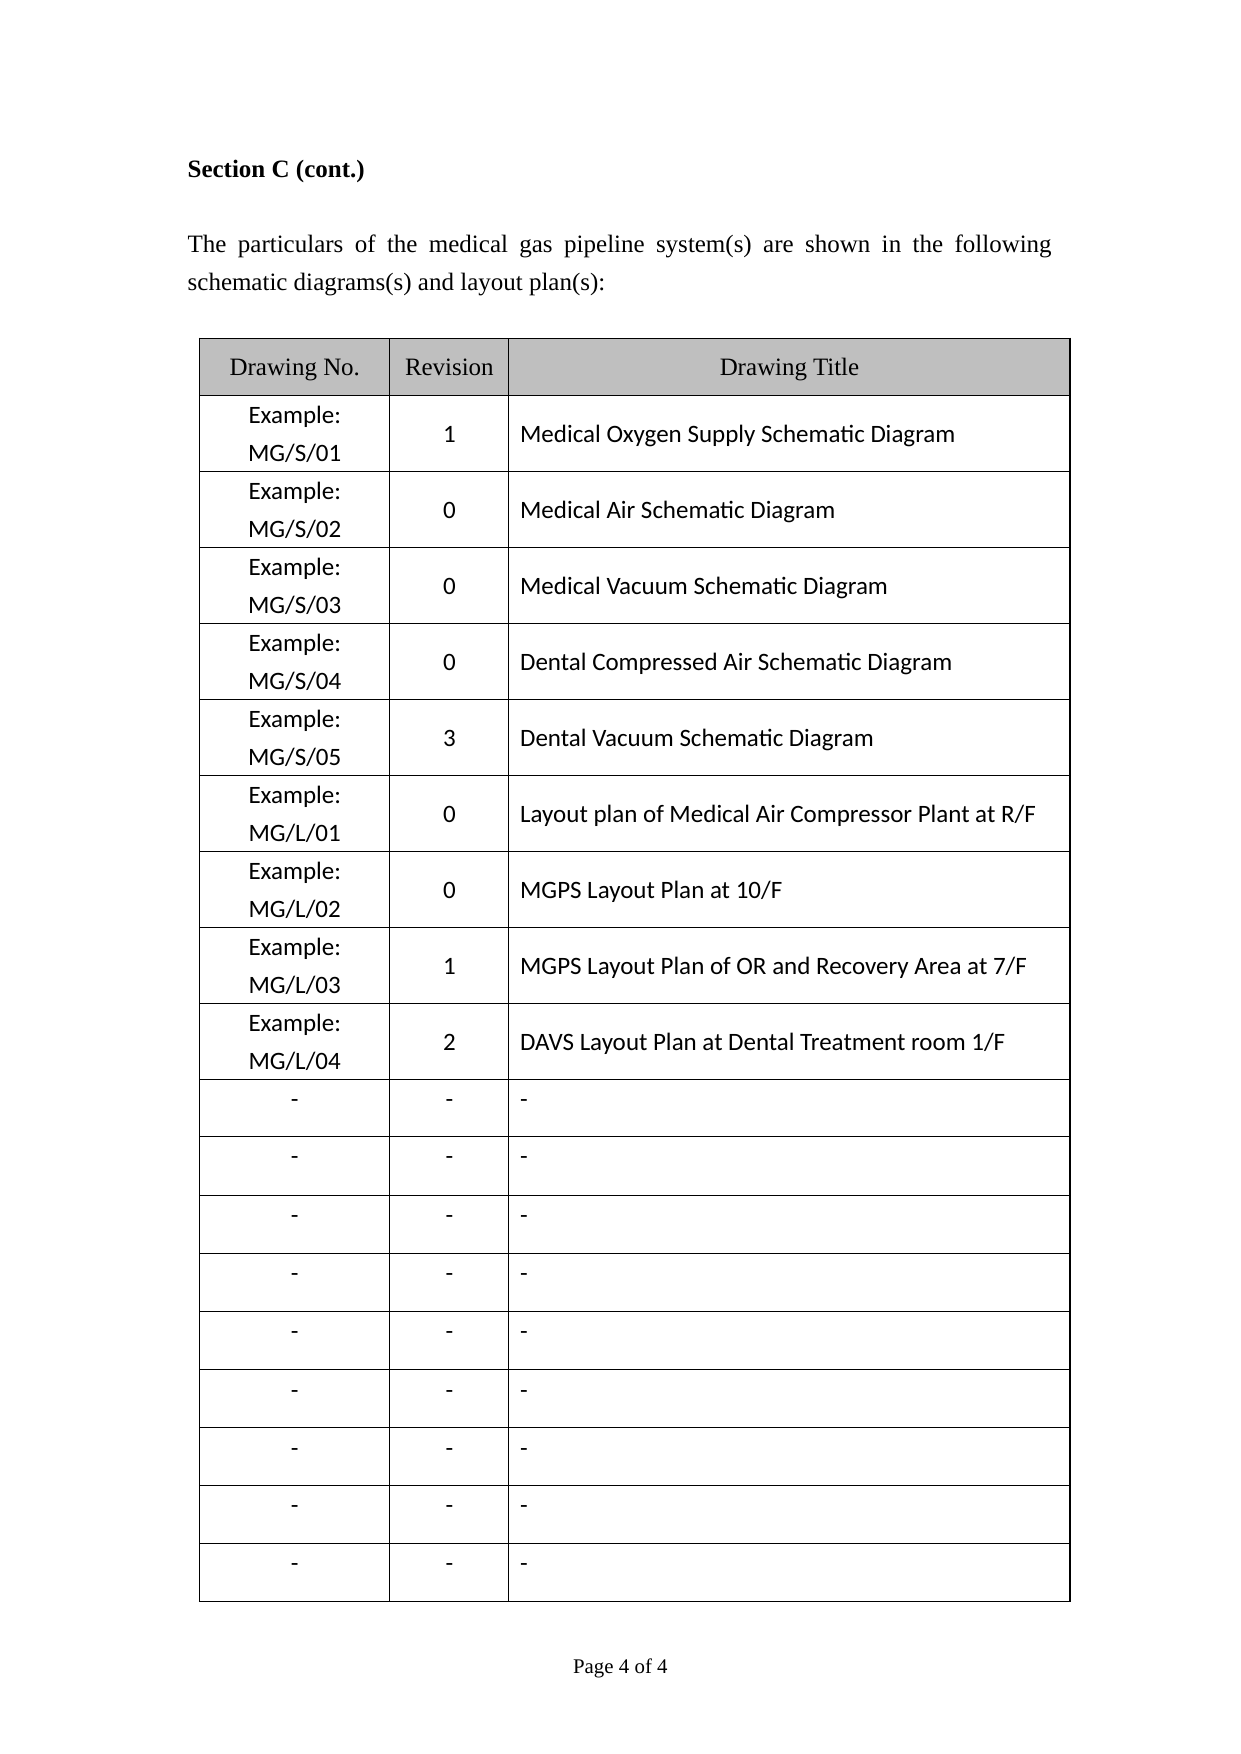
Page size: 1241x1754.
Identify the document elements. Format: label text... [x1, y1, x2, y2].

table_header Revision [390, 339, 508, 395]
text The particulars of the medical gas pipeline system(s) are shown in the following schematic diagrams(s) and layout plan(s): [187, 225, 1053, 300]
table_header Drawing Title [509, 339, 1069, 395]
table_header Drawing No. [200, 339, 389, 395]
text Section C (cont.) [187, 150, 1053, 187]
